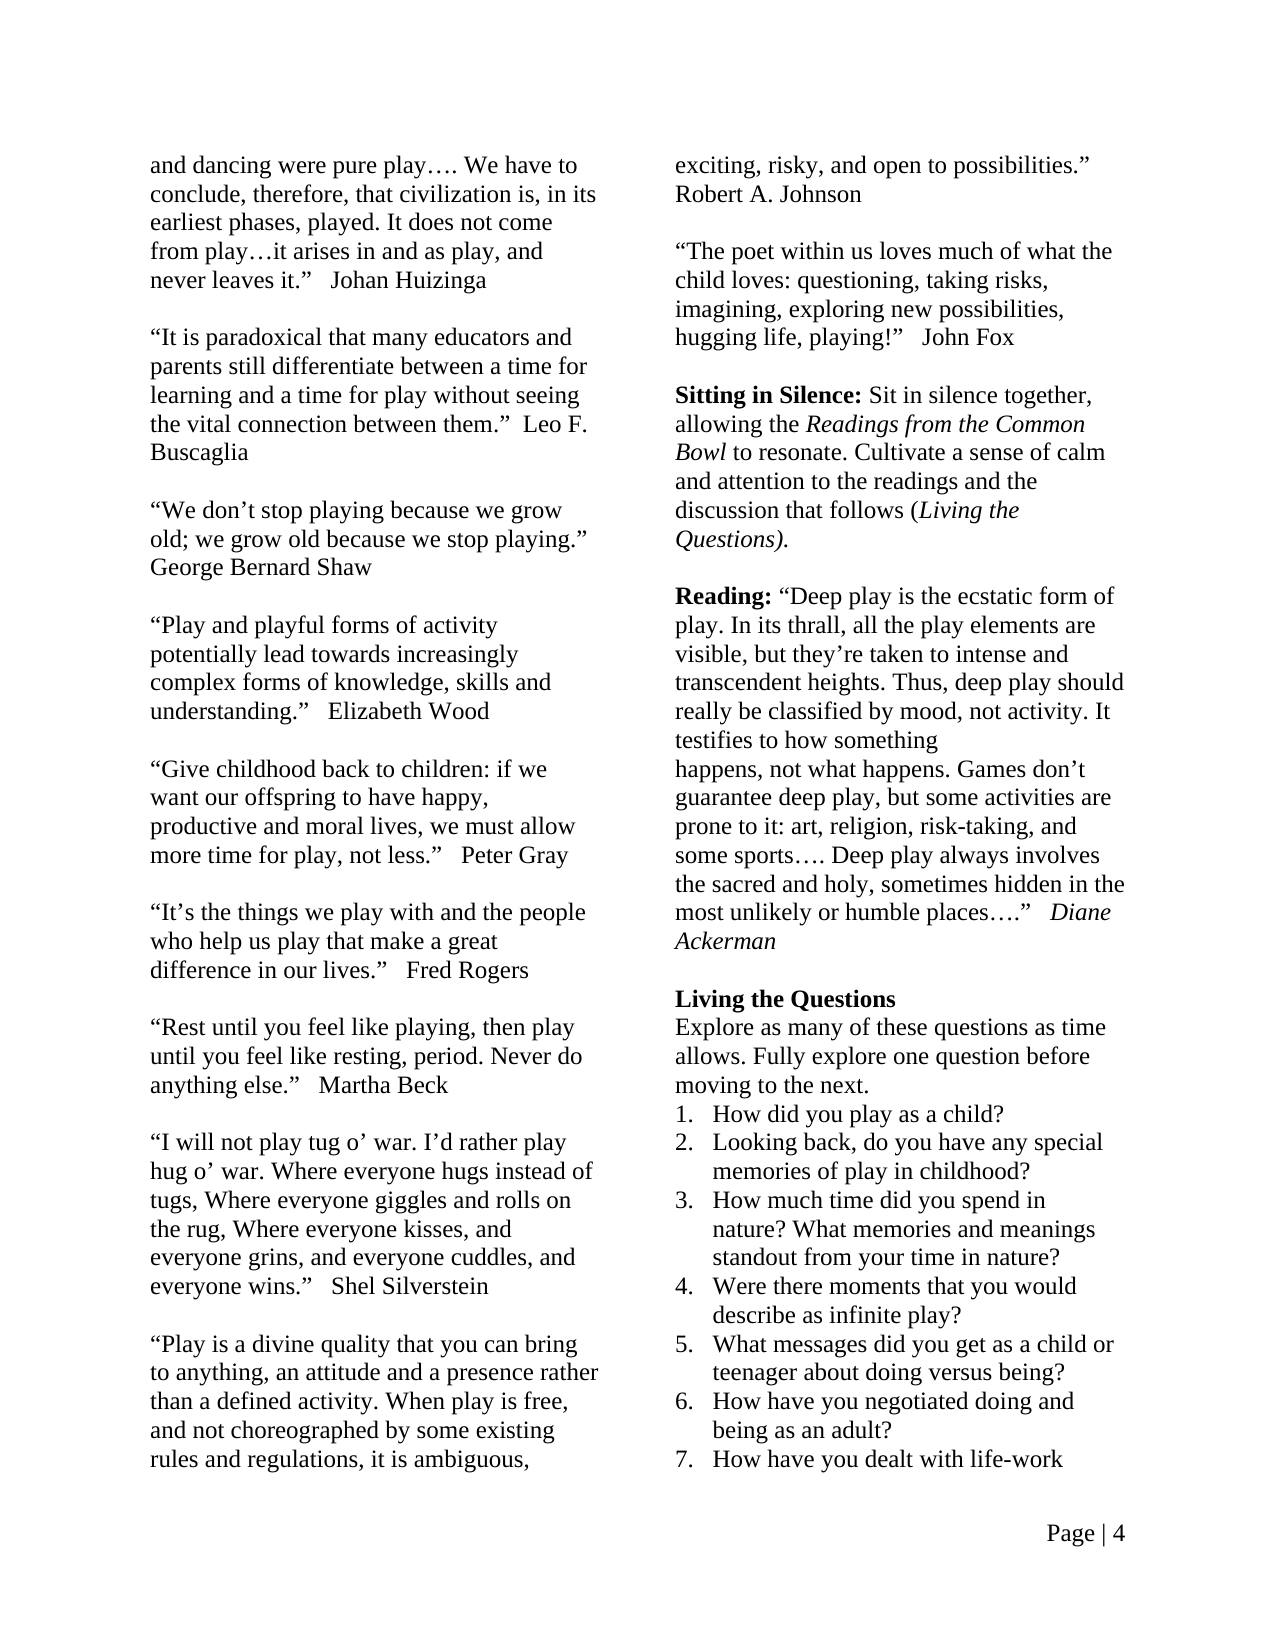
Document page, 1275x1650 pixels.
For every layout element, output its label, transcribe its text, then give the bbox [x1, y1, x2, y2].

text Explore as many of these questions as time allows. Fully explore one question before moving to the next. [675, 1012, 1125, 1099]
text “Give childhood back to children: if we want our offspring to have happy, productive and moral lives, we must allow more time for play, not less.” Peter Gray [150, 754, 600, 869]
list How much time did you spend in nature? What memories and meanings standout from your time in nature? [675, 1185, 1125, 1271]
list How have you negotiated doing and being as an adult? [675, 1386, 1125, 1444]
list Were there moments that you would describe as infinite play? [675, 1271, 1125, 1329]
text “Play is a divine quality that you can bring to anything, an attitude and a presence rather than a defined activity. When play is free, and not choreographed by some existing rules and regulations, it is ambiguous, exciting, risky, and open to possibilities.” Robert A. Johnson [675, 150, 1125, 207]
text “We don’t stop playing because we grow old; we grow old because we stop playing.” George Bernard Shaw [150, 495, 600, 581]
text happens, not what happens. Games don’t guarantee deep play, but some activities are prone to it: art, religion, risk-taking, and some sports…. Deep play always involves the sacred and holy, sometimes hidden in the most unlikely or humble places….” Diane Ackerman [675, 754, 1125, 955]
text “Play and playful forms of activity potentially lead towards increasingly complex forms of knowledge, skills and understanding.” Elizabeth Wood [150, 610, 600, 725]
list How have you dealt with life-work balance? What role, if any, does play contribute to this balance? [675, 1444, 1125, 1472]
text “I will not play tug o’ war. I’d rather play hug o’ war. Where everyone hugs instead of tugs, Where everyone giggles and rolls on the rug, Where everyone kisses, and everyone grins, and everyone cuddles, and everyone wins.” Shel Silverstein [150, 1127, 600, 1300]
text “The poet within us loves much of what the child loves: questioning, taking risks, imagining, exploring new possibilities, hugging life, playing!” John Fox [675, 236, 1125, 351]
text Living the Questions [675, 984, 1125, 1012]
list How did you play as a child? [675, 1099, 1125, 1127]
text “It’s the things we play with and the people who help us play that make a great difference in our lives.” Fred Rogers [150, 897, 600, 984]
text Sitting in Silence: Sit in silence together, allowing the Readings from the Common Bowl to resonate. Cultivate a sense of calm and attention to the readings and the discussion that follows (Living the Questions). [675, 380, 1125, 552]
text Reading: “Deep play is the ecstatic form of play. In its thrall, all the play elements are visible, but they’re taken to intense and transcendent heights. Thus, deep play should really be classified by mood, not activity. It testifies to how something [675, 581, 1125, 754]
list What messages did you get as a child or teenager about doing versus being? [675, 1329, 1125, 1386]
text “It is paradoxical that many educators and parents still differentiate between a time for learning and a time for play without seeing the vital connection between them.” Leo F. Buscaglia [150, 322, 600, 466]
list Looking back, do you have any special memories of play in childhood? [675, 1127, 1125, 1185]
text “Play is a divine quality that you can bring to anything, an attitude and a presence rather than a defined activity. When play is free, and not choreographed by some existing rules and regulations, it is ambiguous, exciting, risky, and open to possibilities.” Robert A. Johnson [150, 1329, 600, 1472]
text “Rest until you feel like playing, then play until you feel like resting, period. Never do anything else.” Martha Beck [150, 1012, 600, 1099]
